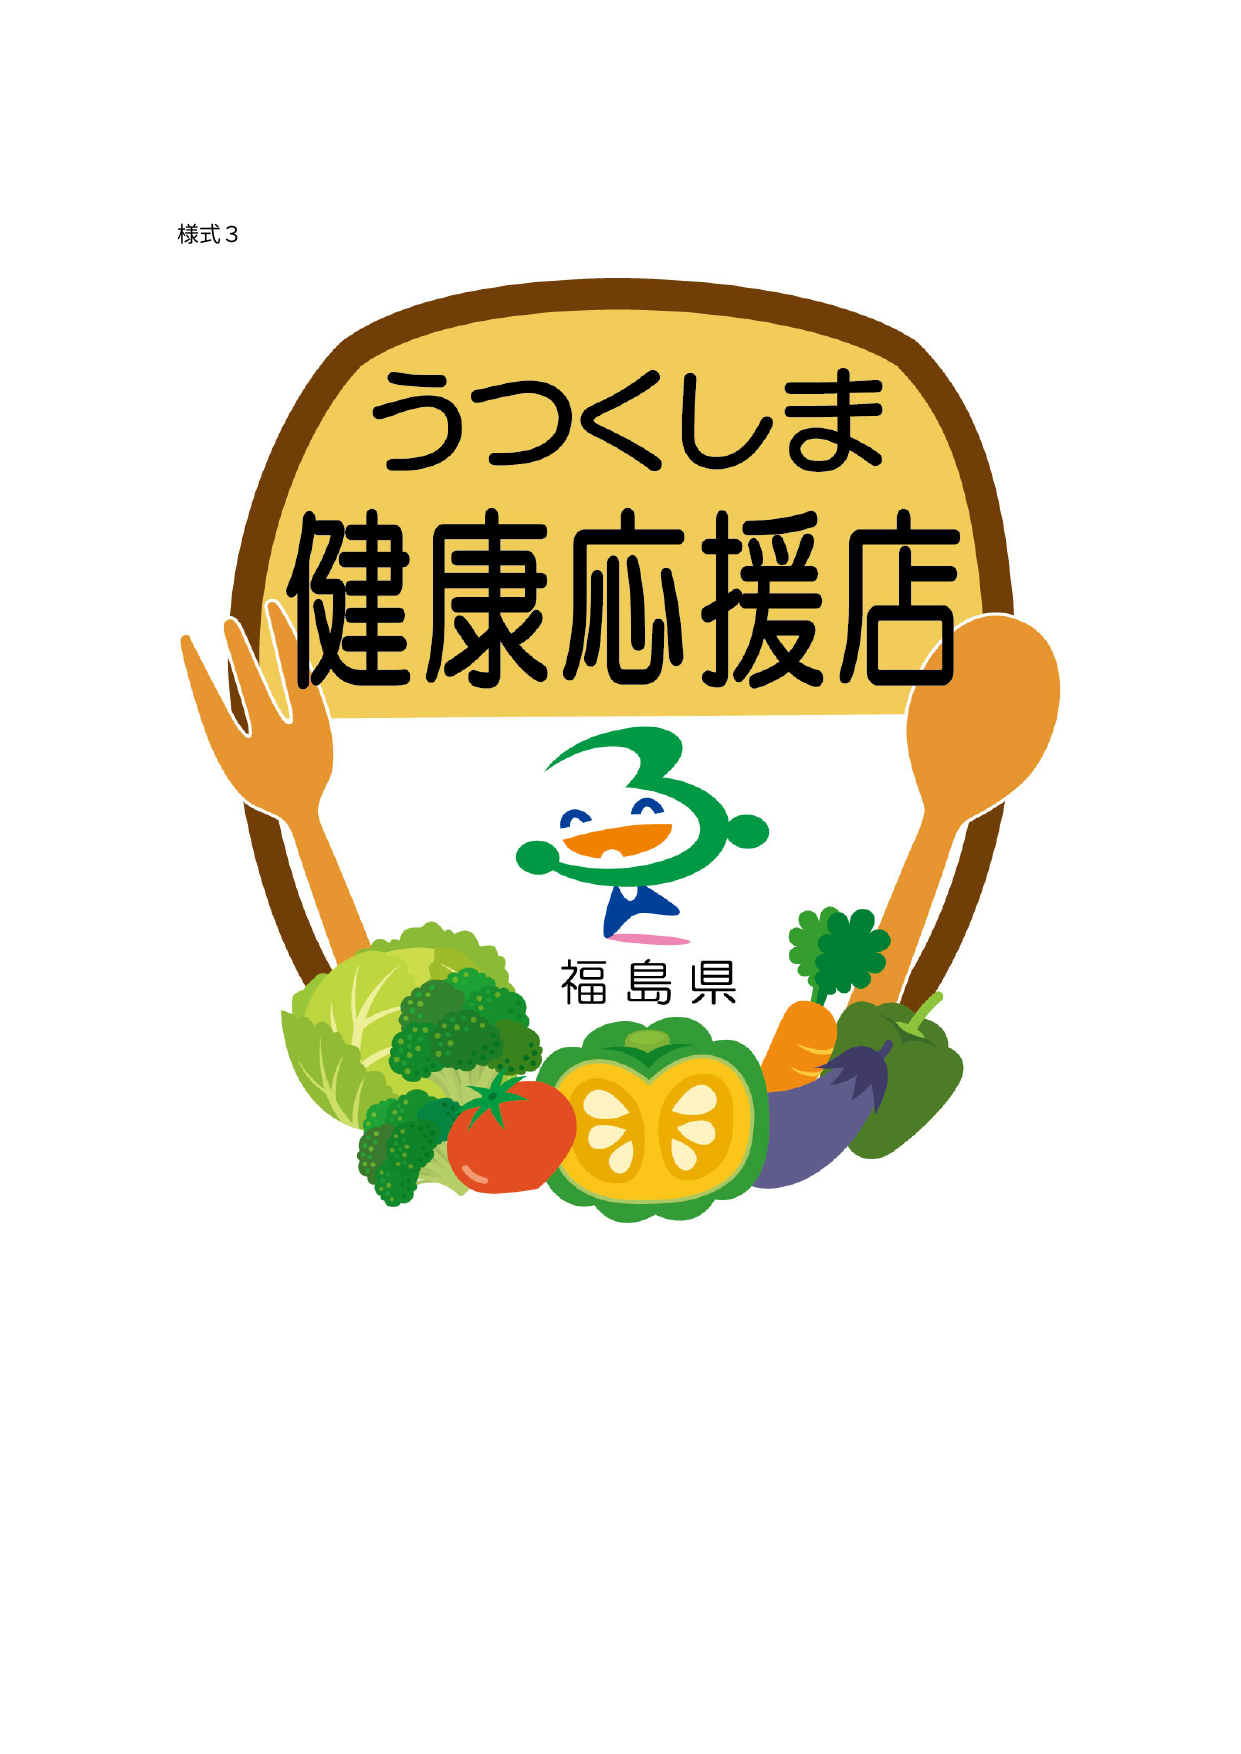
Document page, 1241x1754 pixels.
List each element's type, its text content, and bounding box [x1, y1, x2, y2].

picture [177, 278, 1063, 1223]
text 様式３ [177, 217, 1063, 248]
